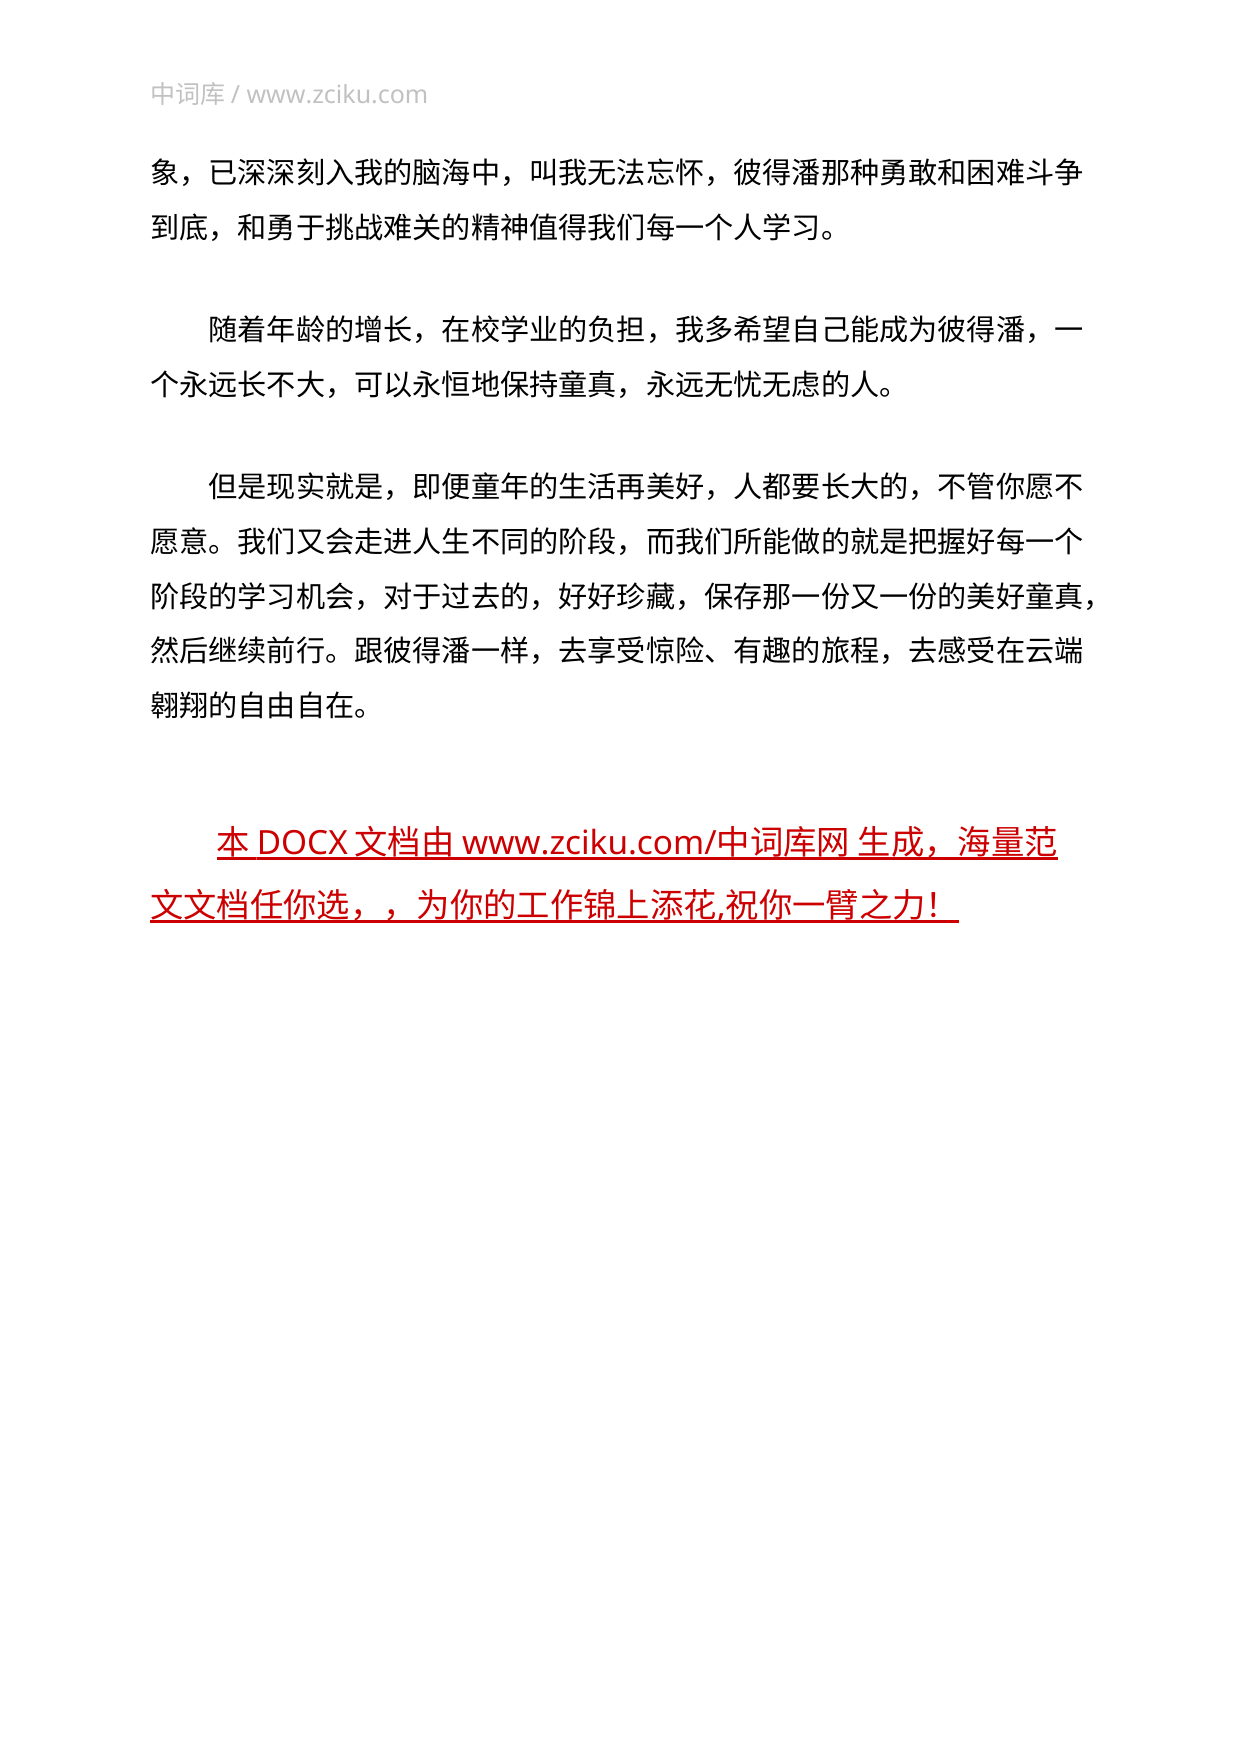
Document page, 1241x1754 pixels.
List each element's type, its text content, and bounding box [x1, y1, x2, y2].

text 本DOCX文档由 www.zciku.com/中词库网 生成，海量范文文档任你选，，为你的工作锦上添花,祝你一臂之力！ [150, 816, 1090, 927]
text 但是现实就是，即便童年的生活再美好，人都要长大的，不管你愿不愿意。我们又会走进人生不同的阶段，而我们所能做的就是把握好每一个阶段的学习机会，对于过去的，好好珍藏，保存那一份又一份的美好童真，然后继续前行。跟彼得潘一样，去享受惊险、有趣的旅程，去感受在云端翱翔的自由自在。 [150, 463, 1090, 725]
text 随着年龄的增长，在校学业的负担，我多希望自己能成为彼得潘，一个永远长不大，可以永恒地保持童真，永远无忧无虑的人。 [150, 307, 1090, 404]
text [150, 150, 1090, 247]
